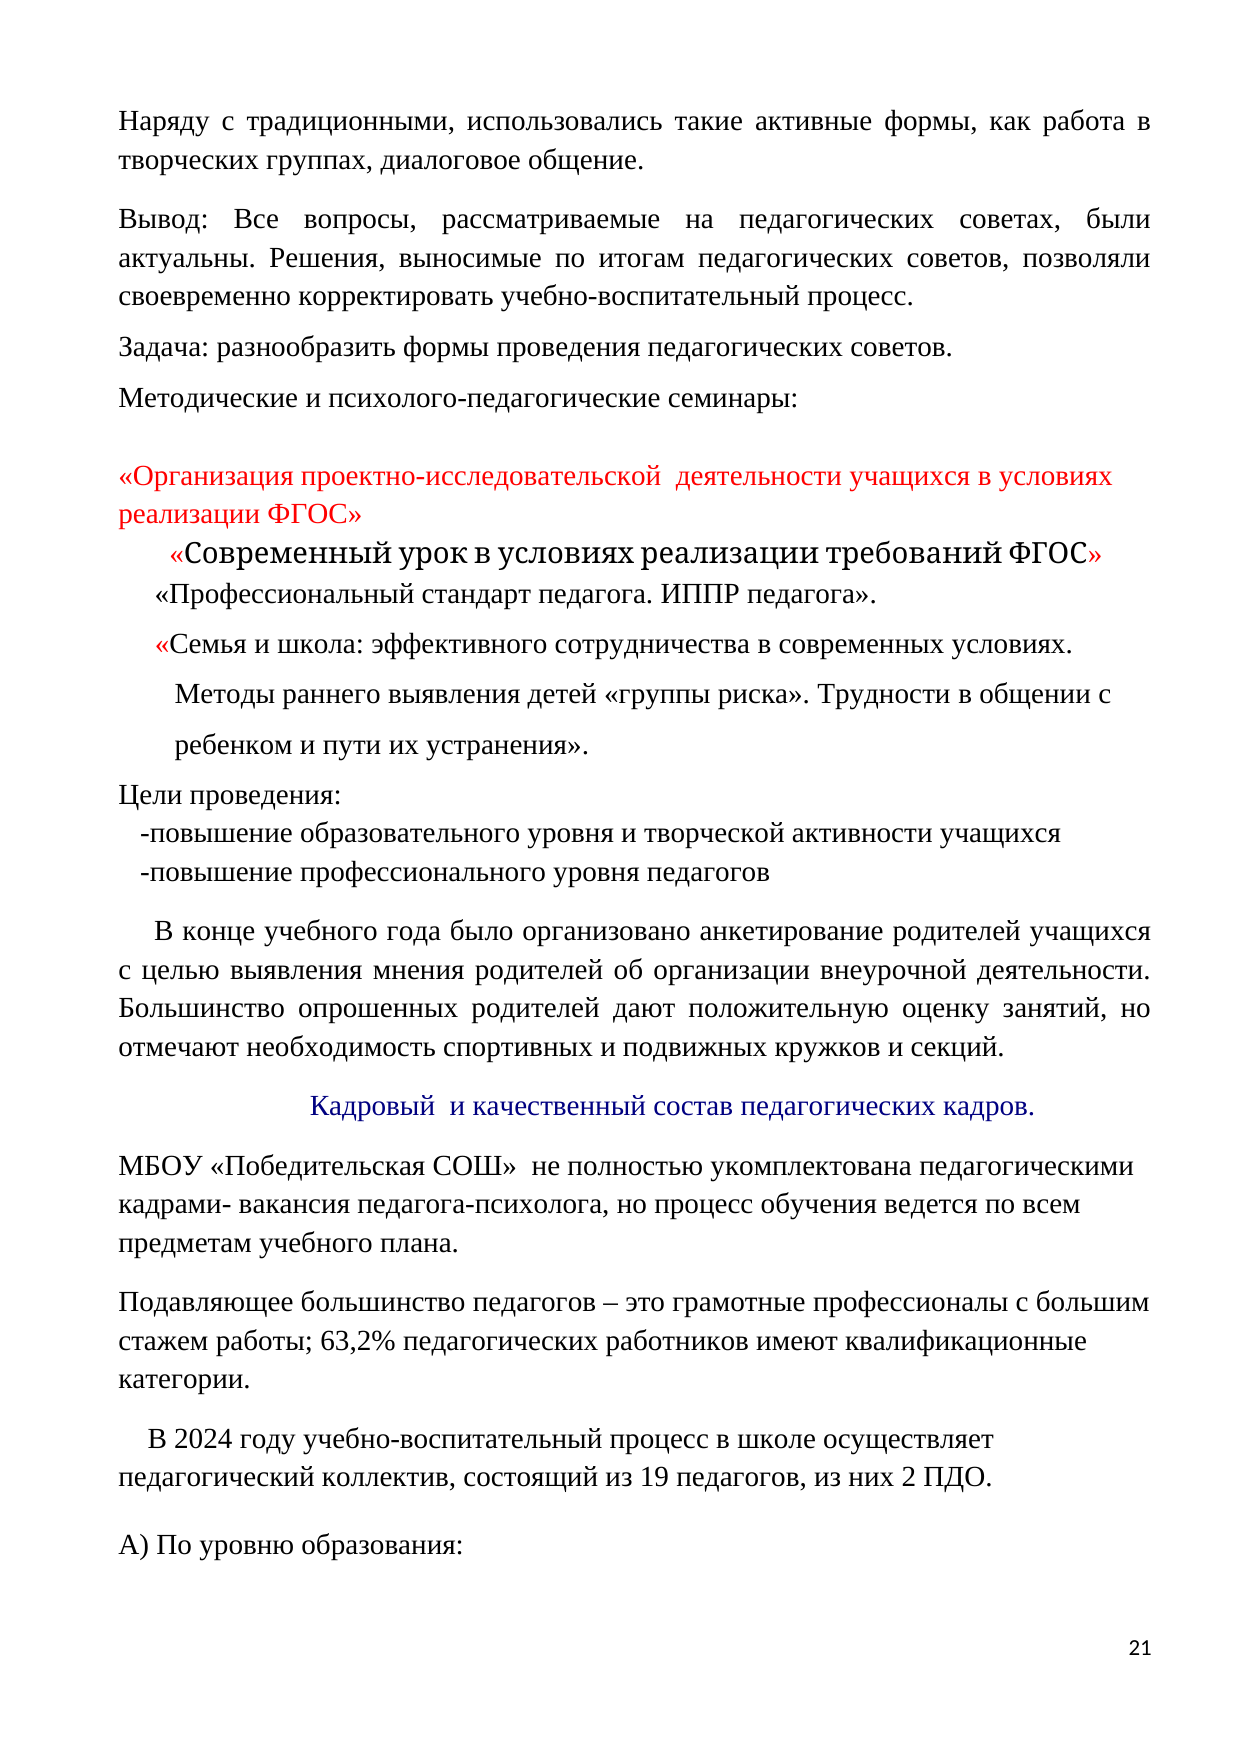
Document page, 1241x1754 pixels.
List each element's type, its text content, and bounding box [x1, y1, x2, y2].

text Задача: разнообразить формы проведения педагогических советов. [118, 329, 1152, 363]
text Кадровый и качественный состав педагогических кадров. [193, 1088, 1152, 1122]
text В 2024 году учебно-воспитательный процесс в школе осуществляет педагогический коллектив, состоящий из 19 педагогов, из них 2 ПДО. [118, 1421, 1152, 1493]
text «Организация проектно-исследовательской деятельности учащихся в условиях реализации ФГОС» [118, 458, 1152, 530]
text МБОУ «Победительская СОШ» не полностью укомплектована педагогическими кадрами- вакансия педагога-психолога, но процесс обучения ведется по всем предметам учебного плана. [118, 1148, 1152, 1258]
text Вывод: Все вопросы, рассматриваемые на педагогических советах, были актуальны. Решения, выносимые по итогам педагогических советов, позволяли своевременно корректировать учебно-воспитательный процесс. [118, 201, 1152, 312]
text А) По уровню образования: [118, 1527, 1152, 1561]
text В конце учебного года было организовано анкетирование родителей учащихся с целью выявления мнения родителей об организации внеурочной деятельности. Большинство опрошенных родителей дают положительную оценку занятий, но отмечают необходимость спортивных и подвижных кружков и секций. [118, 913, 1152, 1063]
text Цели проведения: [118, 777, 1152, 811]
text -повышение образовательного уровня и творческой активности учащихся [118, 816, 1152, 849]
text «Профессиональный стандарт педагога. ИППР педагога». [118, 576, 1152, 609]
text «Семья и школа: эффективного сотрудничества в современных условиях. Методы раннего выявления детей «группы риска». Трудности в общении с ребенком и пути их устранения». [118, 626, 1152, 760]
text Подавляющее большинство педагогов – это грамотные профессионалы с большим стажем работы; 63,2% педагогических работников имеют квалификационные категории. [118, 1284, 1152, 1395]
text -повышение профессионального уровня педагогов [118, 854, 1152, 888]
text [118, 103, 1152, 176]
text Методические и психолого-педагогические семинары: [118, 381, 1152, 414]
text «Современный урок в условиях реализации требований ФГОС» [118, 536, 1152, 571]
